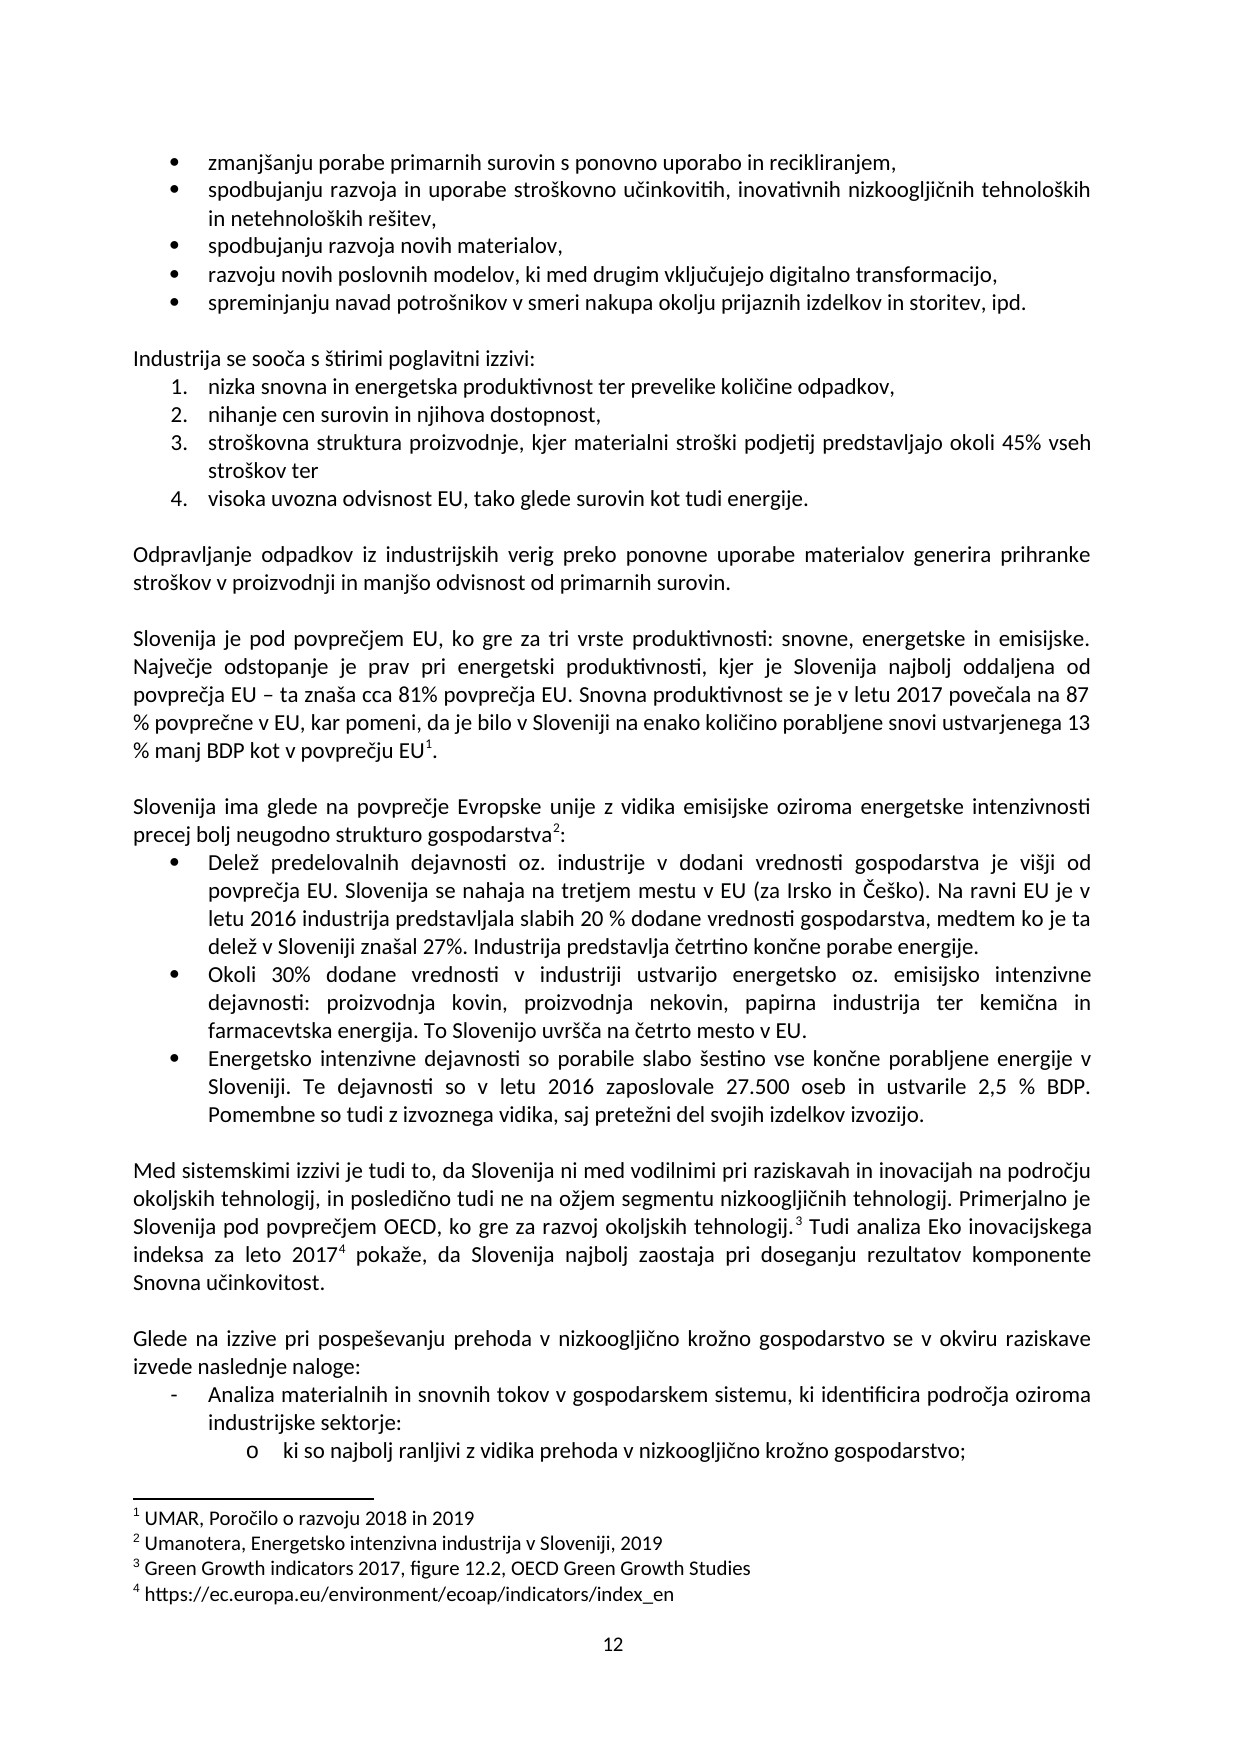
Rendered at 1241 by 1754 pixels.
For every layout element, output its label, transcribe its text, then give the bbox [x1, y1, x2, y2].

list zmanjšanju porabe primarnih surovin s ponovno uporabo in recikliranjem, [170, 148, 1093, 176]
list Energetsko intenzivne dejavnosti so porabile slabo šestino vse končne porabljene energije v Sloveniji. Te dejavnosti so v letu 2016 zaposlovale 27.500 oseb in ustvarile 2,5 % BDP. Pomembne so tudi z izvoznega vidika, saj pretežni del svojih izdelkov izvozijo. [170, 1044, 1093, 1128]
list spodbujanju razvoja novih materialov, [170, 232, 1093, 260]
text Slovenija je pod povprečjem EU, ko gre za tri vrste produktivnosti: snovne, energetske in emisijske. Največje odstopanje je prav pri energetski produktivnosti, kjer je Slovenija najbolj oddaljena od povprečja EU – ta znaša cca 81% povprečja EU. Snovna produktivnost se je v letu 2017 povečala na 87 % povprečne v EU, kar pomeni, da je bilo v Sloveniji na enako količino porabljene snovi ustvarjenega 13 % manj BDP kot v povprečju EU. [133, 624, 1093, 764]
list Analiza materialnih in snovnih tokov v gospodarskem sistemu, ki identificira področja oziroma industrijske sektorje: [170, 1381, 1093, 1437]
list stroškovna struktura proizvodnje, kjer materialni stroški podjetij predstavljajo okoli 45% vseh stroškov ter [170, 428, 1093, 484]
list nihanje cen surovin in njihova dostopnost, [170, 400, 1093, 428]
list Delež predelovalnih dejavnosti oz. industrije v dodani vrednosti gospodarstva je višji od povprečja EU. Slovenija se nahaja na tretjem mestu v EU (za Irsko in Češko). Na ravni EU je v letu 2016 industrija predstavljala slabih 20 % dodane vrednosti gospodarstva, medtem ko je ta delež v Sloveniji znašal 27%. Industrija predstavlja četrtino končne porabe energije. [170, 848, 1093, 960]
text Slovenija ima glede na povprečje Evropske unije z vidika emisijske oziroma energetske intenzivnosti precej bolj neugodno strukturo gospodarstva: [133, 792, 1093, 848]
text Glede na izzive pri pospeševanju prehoda v nizkoogljično krožno gospodarstvo se v okviru raziskave izvede naslednje naloge: [133, 1324, 1093, 1381]
list razvoju novih poslovnih modelov, ki med drugim vključujejo digitalno transformacijo, [170, 260, 1093, 288]
list Okoli 30% dodane vrednosti v industriji ustvarijo energetsko oz. emisijsko intenzivne dejavnosti: proizvodnja kovin, proizvodnja nekovin, papirna industrija ter kemična in farmacevtska energija. To Slovenijo uvršča na četrto mesto v EU. [170, 960, 1093, 1044]
list ki so najbolj ranljivi z vidika prehoda v nizkoogljično krožno gospodarstvo; [245, 1437, 1093, 1466]
list visoka uvozna odvisnost EU, tako glede surovin kot tudi energije. [170, 484, 1093, 512]
list nizka snovna in energetska produktivnost ter prevelike količine odpadkov, [170, 372, 1093, 400]
list spreminjanju navad potrošnikov v smeri nakupa okolju prijaznih izdelkov in storitev, ipd. [170, 288, 1093, 316]
text Odpravljanje odpadkov iz industrijskih verig preko ponovne uporabe materialov generira prihranke stroškov v proizvodnji in manjšo odvisnost od primarnih surovin. [133, 540, 1093, 596]
list spodbujanju razvoja in uporabe stroškovno učinkovitih, inovativnih nizkoogljičnih tehnoloških in netehnoloških rešitev, [170, 176, 1093, 232]
text Industrija se sooča s štirimi poglavitni izzivi: [133, 344, 1093, 372]
text Med sistemskimi izzivi je tudi to, da Slovenija ni med vodilnimi pri raziskavah in inovacijah na področju okoljskih tehnologij, in posledično tudi ne na ožjem segmentu nizkoogljičnih tehnologij. Primerjalno je Slovenija pod povprečjem OECD, ko gre za razvoj okoljskih tehnologij. Tudi analiza Eko inovacijskega indeksa za leto 2017 pokaže, da Slovenija najbolj zaostaja pri doseganju rezultatov komponente Snovna učinkovitost. [133, 1156, 1093, 1296]
